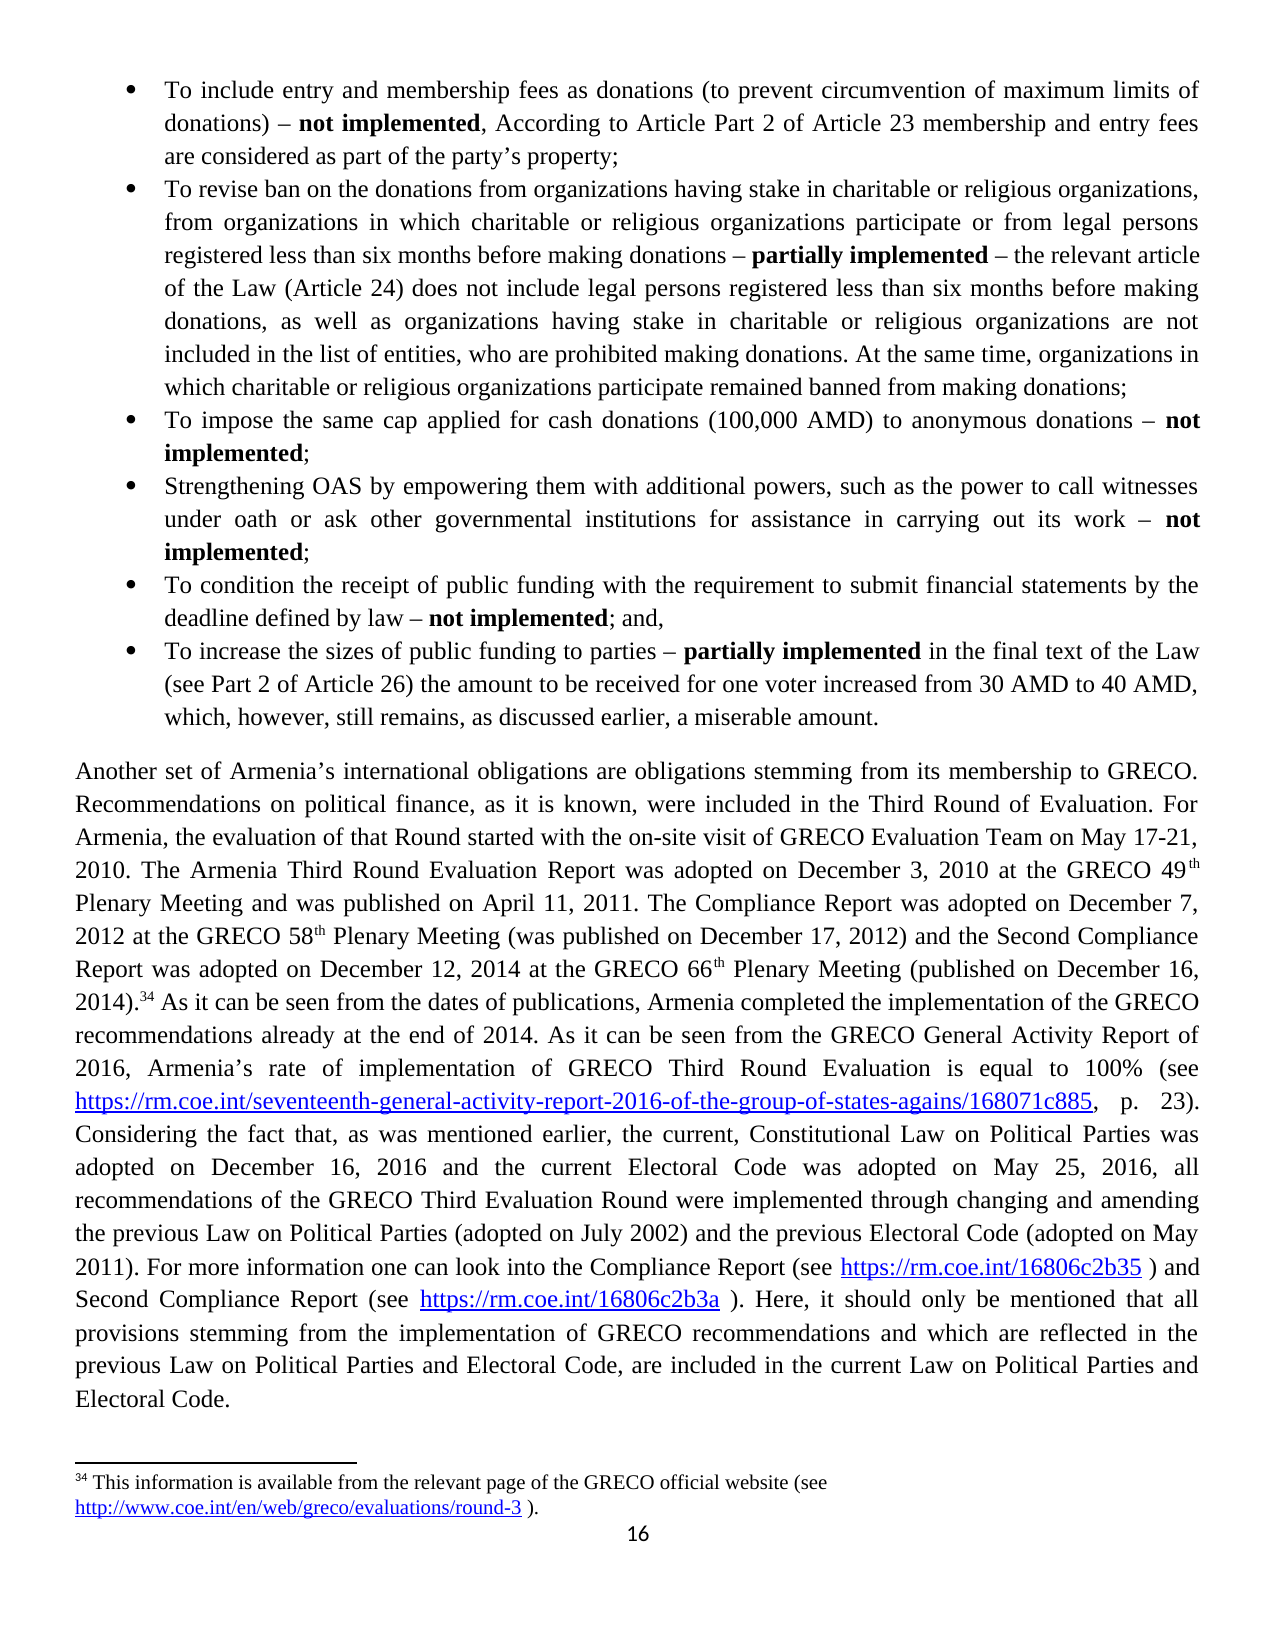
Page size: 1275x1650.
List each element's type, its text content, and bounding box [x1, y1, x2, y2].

list To condition the receipt of public funding with the requirement to submit financial statements by the deadline defined by law – not implemented; and, [127, 570, 1200, 632]
list To include entry and membership fees as donations (to prevent circumvention of maximum limits of donations) – not implemented, According to Article Part 2 of Article 23 membership and entry fees are considered as part of the party’s property; [127, 75, 1200, 170]
list Strengthening OAS by empowering them with additional powers, such as the power to call witnesses under oath or ask other governmental institutions for assistance in carrying out its work – not implemented; [127, 471, 1200, 566]
list To revise ban on the donations from organizations having stake in charitable or religious organizations, from organizations in which charitable or religious organizations participate or from legal persons registered less than six months before making donations – partially implemented – the relevant article of the Law (Article 24) does not include legal persons registered less than six months before making donations, as well as organizations having stake in charitable or religious organizations are not included in the list of entities, who are prohibited making donations. At the same time, organizations in which charitable or religious organizations participate remained banned from making donations; [127, 174, 1200, 401]
text Another set of Armenia’s international obligations are obligations stemming from its membership to GRECO. Recommendations on political finance, as it is known, were included in the Third Round of Evaluation. For Armenia, the evaluation of that Round started with the on-site visit of GRECO Evaluation Team on May 17-21, 2010. The Armenia Third Round Evaluation Report was adopted on December 3, 2010 at the GRECO 49th Plenary Meeting and was published on April 11, 2011. The Compliance Report was adopted on December 7, 2012 at the GRECO 58th Plenary Meeting (was published on December 17, 2012) and the Second Compliance Report was adopted on December 12, 2014 at the GRECO 66th Plenary Meeting (published on December 16, 2014). As it can be seen from the dates of publications, Armenia completed the implementation of the GRECO recommendations already at the end of 2014. As it can be seen from the GRECO General Activity Report of 2016, Armenia’s rate of implementation of GRECO Third Round Evaluation is equal to 100% (see https://rm.coe.int/seventeenth-general-activity-report-2016-of-the-group-of-states-agains/168071c885, p. 23). Considering the fact that, as was mentioned earlier, the current, Constitutional Law on Political Parties was adopted on December 16, 2016 and the current Electoral Code was adopted on May 25, 2016, all recommendations of the GRECO Third Evaluation Round were implemented through changing and amending the previous Law on Political Parties (adopted on July 2002) and the previous Electoral Code (adopted on May 2011). For more information one can look into the Compliance Report (see https://rm.coe.int/16806c2b35 ) and Second Compliance Report (see https://rm.coe.int/16806c2b3a ). Here, it should only be mentioned that all provisions stemming from the implementation of GRECO recommendations and which are reflected in the previous Law on Political Parties and Electoral Code, are included in the current Law on Political Parties and Electoral Code. [75, 756, 1200, 1412]
list To increase the sizes of public funding to parties – partially implemented in the final text of the Law (see Part 2 of Article 26) the amount to be received for one voter increased from 30 AMD to 40 AMD, which, however, still remains, as discussed earlier, a miserable amount. [127, 636, 1200, 731]
list To impose the same cap applied for cash donations (100,000 AMD) to anonymous donations – not implemented; [127, 405, 1200, 467]
